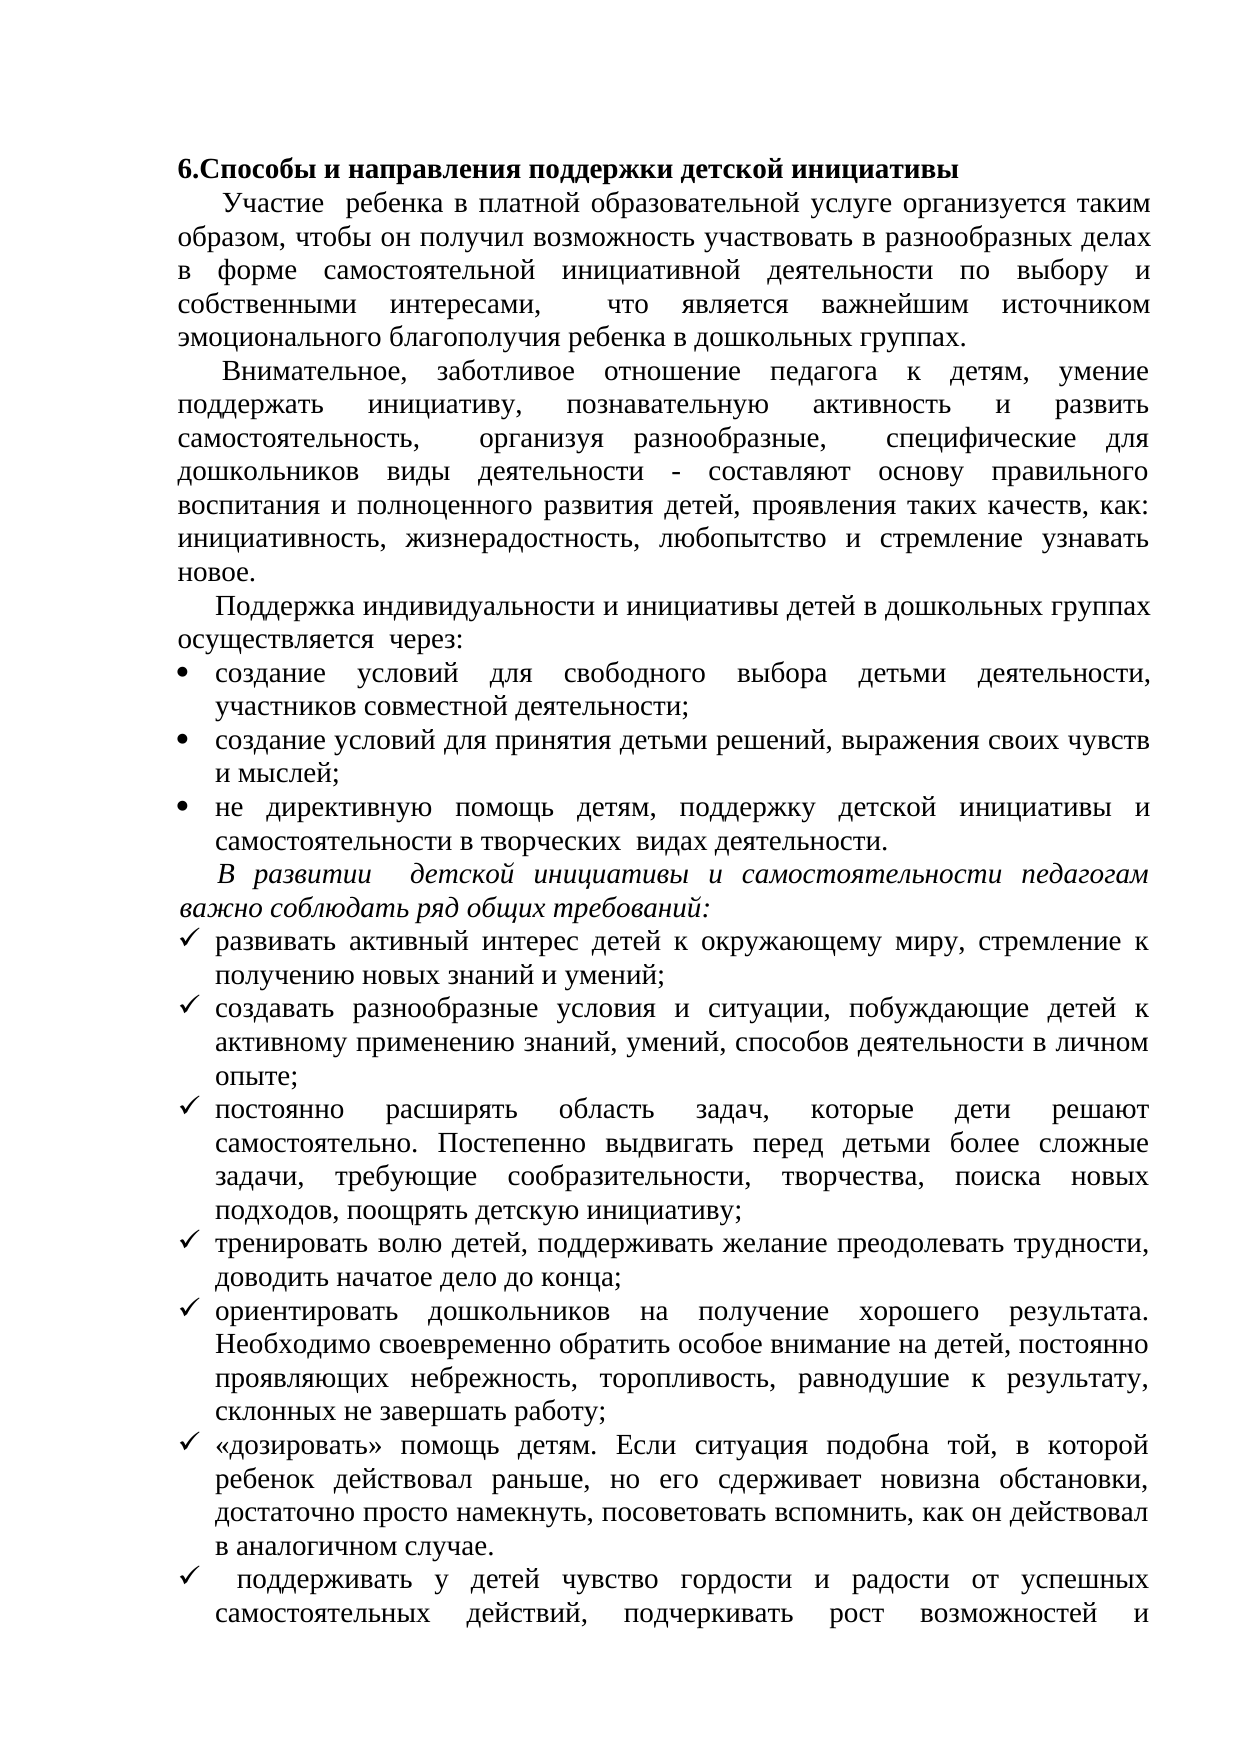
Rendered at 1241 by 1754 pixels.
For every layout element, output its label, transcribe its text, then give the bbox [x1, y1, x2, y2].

list ориентировать дошкольников на получение хорошего результата. Необходимо своевременно обратить особое внимание на детей, постоянно проявляющих небрежность, торопливость, равнодушие к результату, склонных не завершать работу; [177, 1293, 1149, 1427]
list развивать активный интерес детей к окружающему миру, стремление к получению новых знаний и умений; [177, 923, 1149, 991]
list создание условий для принятия детьми решений, выражения своих чувств и мыслей; [177, 722, 1152, 789]
text В развитии детской инициативы и самостоятельности педагогам важно соблюдать ряд общих требований: [179, 856, 1149, 923]
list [177, 1561, 1149, 1628]
list создавать разнообразные условия и ситуации, побуждающие детей к активному применению знаний, умений, способов деятельности в личном опыте; [177, 991, 1149, 1091]
list тренировать волю детей, поддерживать желание преодолевать трудности, доводить начатое дело до конца; [177, 1226, 1149, 1293]
list не директивную помощь детям, поддержку детской инициативы и самостоятельности в творческих видах деятельности. [177, 789, 1152, 856]
list «дозировать» помощь детям. Если ситуация подобна той, в которой ребенок действовал раньше, но его сдерживает новизна обстановки, достаточно просто намекнуть, посоветовать вспомнить, как он действовал в аналогичном случае. [177, 1427, 1149, 1561]
list постоянно расширять область задач, которые дети решают самостоятельно. Постепенно выдвигать перед детьми более сложные задачи, требующие сообразительности, творчества, поиска новых подходов, поощрять детскую инициативу; [177, 1091, 1149, 1226]
list создание условий для свободного выбора детьми деятельности, участников совместной деятельности; [177, 655, 1152, 722]
text Поддержка индивидуальности и инициативы детей в дошкольных группах осуществляется через: [177, 588, 1152, 655]
text Участие ребенка в платной образовательной услуге организуется таким образом, чтобы он получил возможность участвовать в разнообразных делах в форме самостоятельной инициативной деятельности по выбору и собственными интересами, что является важнейшим источником эмоционального благополучия ребенка в дошкольных группах. [177, 185, 1152, 353]
text Внимательное, заботливое отношение педагога к детям, умение поддержать инициативу, познавательную активность и развить самостоятельность, организуя разнообразные, специфические для дошкольников виды деятельности - составляют основу правильного воспитания и полноценного развития детей, проявления таких качеств, как: инициативность, жизнерадостность, любопытство и стремление узнавать новое. [177, 353, 1149, 588]
text 6.Способы и направления поддержки детской инициативы [177, 152, 1152, 185]
